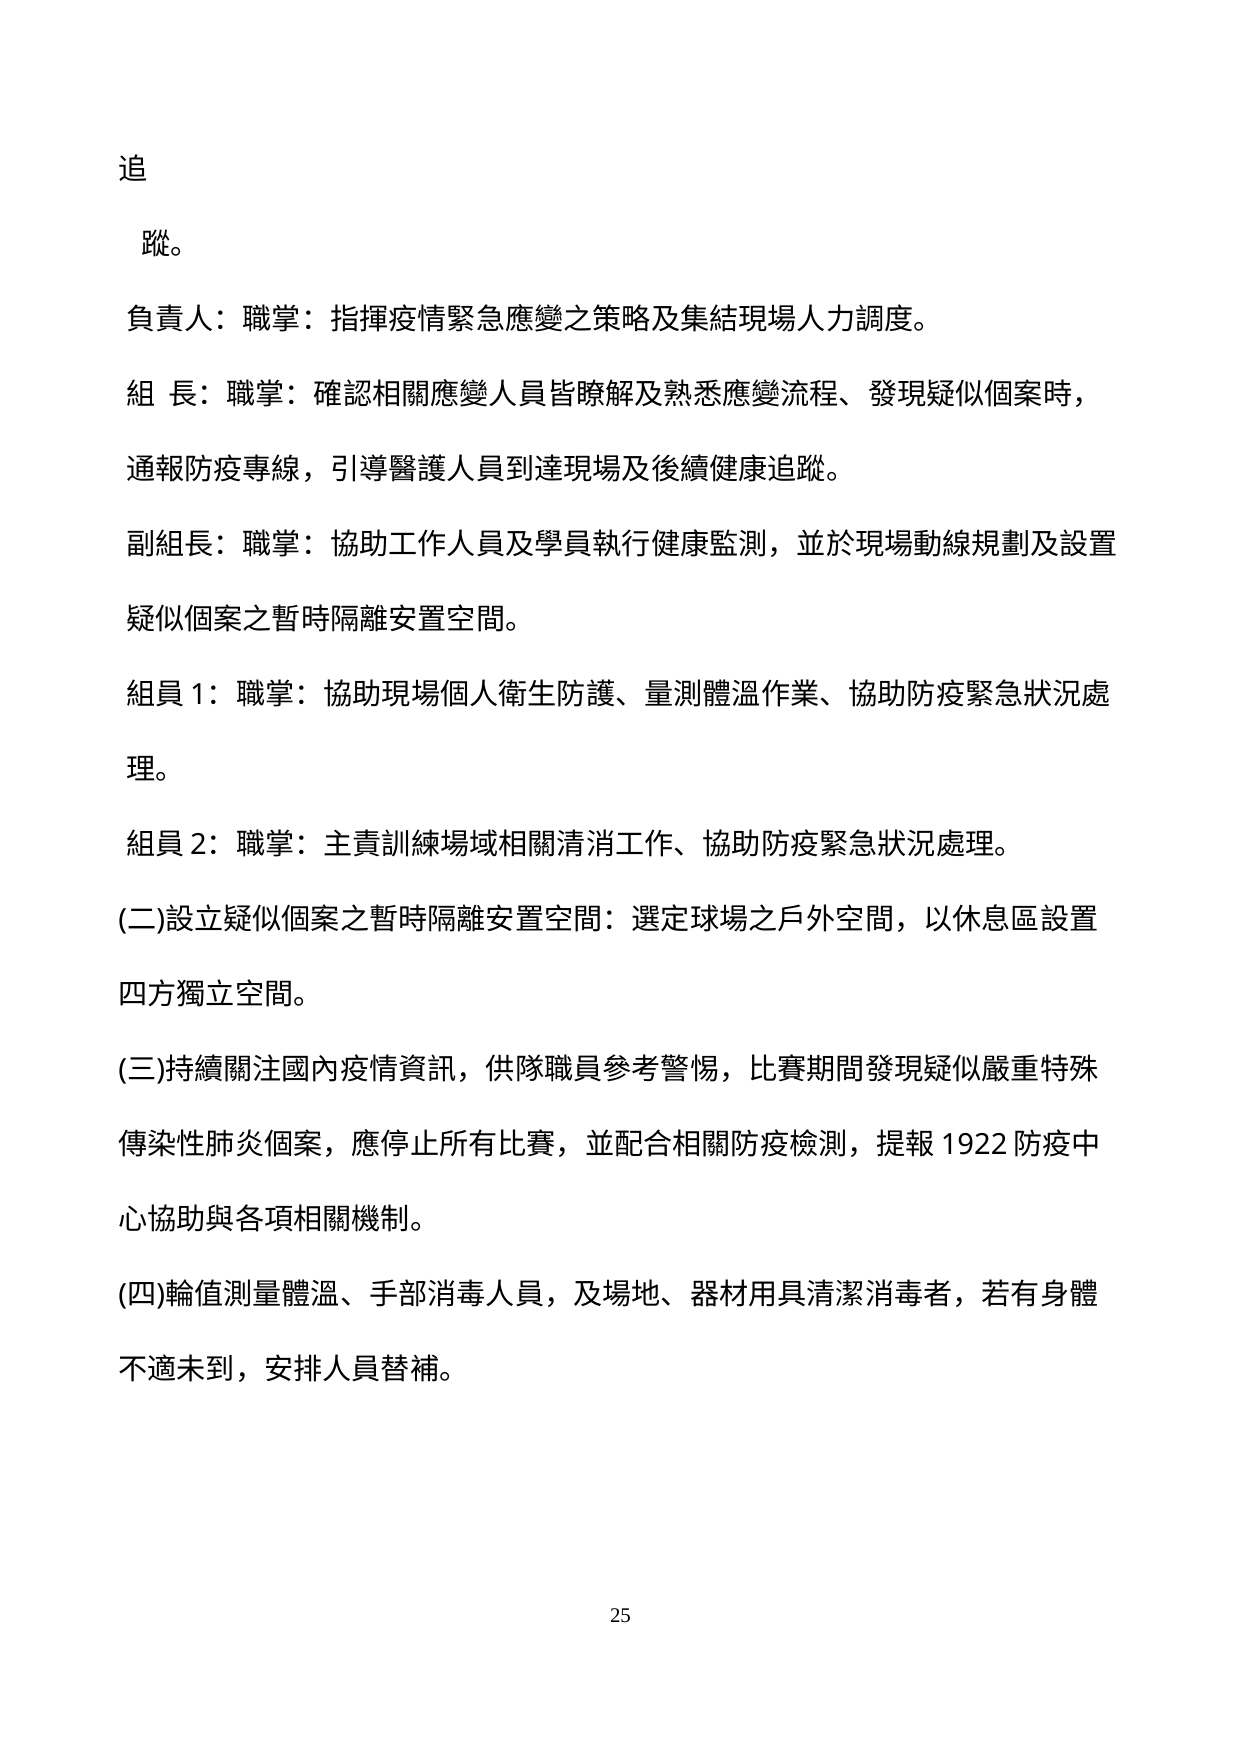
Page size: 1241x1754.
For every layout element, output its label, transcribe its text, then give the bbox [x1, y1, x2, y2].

text 組 長：職掌：確認相關應變人員皆瞭解及熟悉應變流程、發現疑似個案時， [118, 354, 1122, 429]
text 理。 [118, 729, 1122, 804]
text 負責人：職掌：指揮疫情緊急應變之策略及集結現場人力調度。 [118, 279, 1122, 354]
text (二)設立疑似個案之暫時隔離安置空間：選定球場之戶外空間，以休息區設置四方獨立空間。 [118, 879, 1122, 1029]
text (四)輪值測量體溫、手部消毒人員，及場地、器材用具清潔消毒者，若有身體不適未到，安排人員替補。 [118, 1254, 1122, 1404]
text 組員2：職掌：主責訓練場域相關清消工作、協助防疫緊急狀況處理。 [118, 804, 1122, 879]
text 蹤。 [118, 204, 1122, 279]
text 通報防疫專線，引導醫護人員到達現場及後續健康追蹤。 [118, 429, 1122, 504]
text (三)持續關注國內疫情資訊，供隊職員參考警惕，比賽期間發現疑似嚴重特殊傳染性肺炎個案，應停止所有比賽，並配合相關防疫檢測，提報1922防疫中心協助與各項相關機制。 [118, 1029, 1122, 1254]
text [118, 129, 1122, 204]
text 副組長：職掌：協助工作人員及學員執行健康監測，並於現場動線規劃及設置 [118, 504, 1122, 579]
text 疑似個案之暫時隔離安置空間。 [118, 579, 1122, 654]
text 組員1：職掌：協助現場個人衛生防護、量測體溫作業、協助防疫緊急狀況處 [118, 654, 1122, 729]
